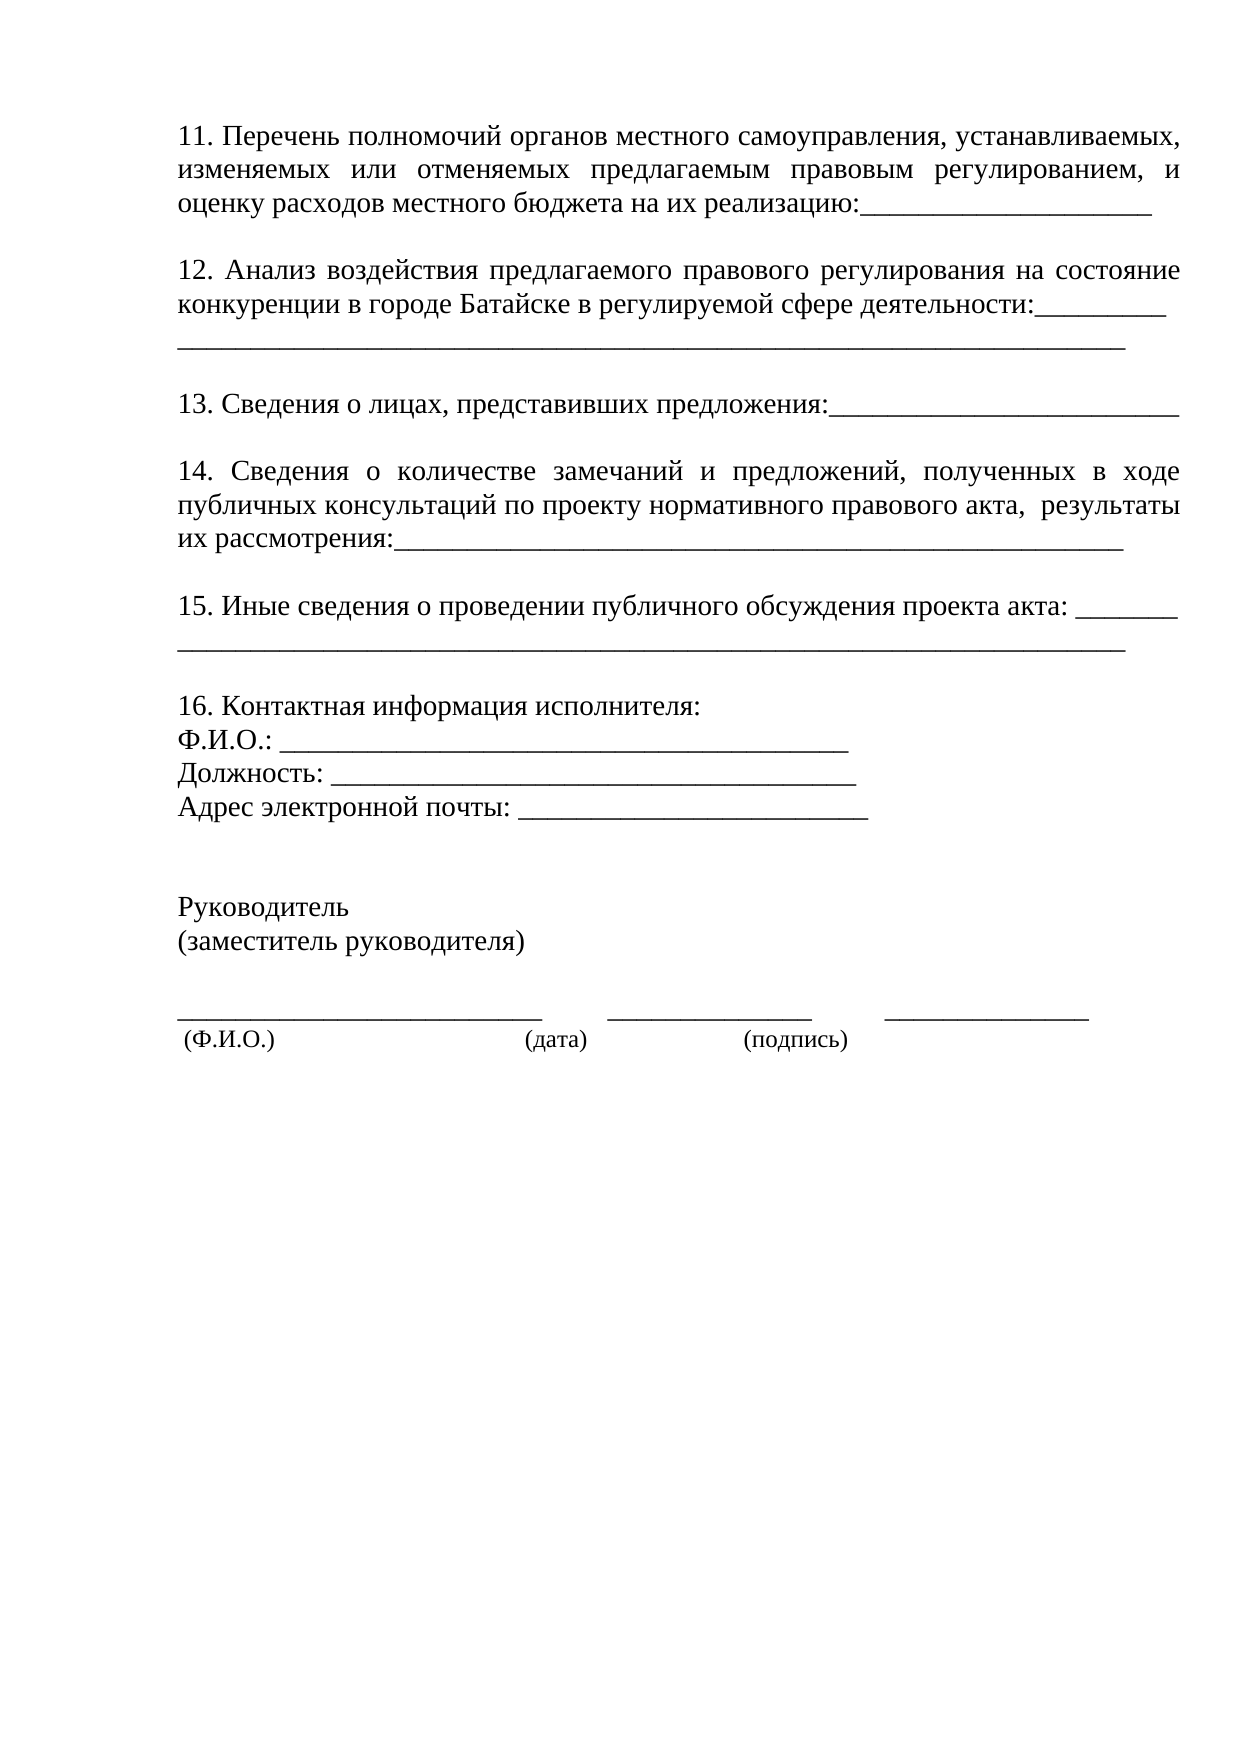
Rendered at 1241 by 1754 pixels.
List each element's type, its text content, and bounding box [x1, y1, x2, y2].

text Руководитель [177, 889, 1181, 923]
text 16. Контактная информация исполнителя: [177, 688, 1181, 722]
text 15. Иные сведения о проведении публичного обсуждения проекта акта: _______ [177, 588, 1181, 621]
text 13. Сведения о лицах, представивших предложения:________________________ [177, 386, 1181, 420]
text 14. Сведения о количестве замечаний и предложений, полученных в ходе публичных консультаций по проекту нормативного правового акта, результаты их рассмотрения:__________________________________________________ [177, 453, 1181, 554]
text 11. Перечень полномочий органов местного самоуправления, устанавливаемых, изменяемых или отменяемых предлагаемым правовым регулированием, и оценку расходов местного бюджета на их реализацию:____________________ [177, 118, 1181, 219]
text 12. Анализ воздействия предлагаемого правового регулирования на состояние конкуренции в городе Батайске в регулируемой сфере деятельности:_________ [177, 252, 1181, 319]
text _________________________________________________________________ [177, 319, 1181, 353]
text Должность: ____________________________________ [177, 755, 1181, 789]
text Ф.И.О.: _______________________________________ [177, 722, 1181, 755]
text _________________________________________________________________ [177, 621, 1181, 655]
text (Ф.И.О.) (дата) (подпись) [177, 1024, 1181, 1052]
text (заместитель руководителя) [177, 923, 1181, 957]
text Адрес электронной почты: ________________________ [177, 789, 1181, 822]
text _________________________ ______________ ______________ [177, 990, 1181, 1024]
